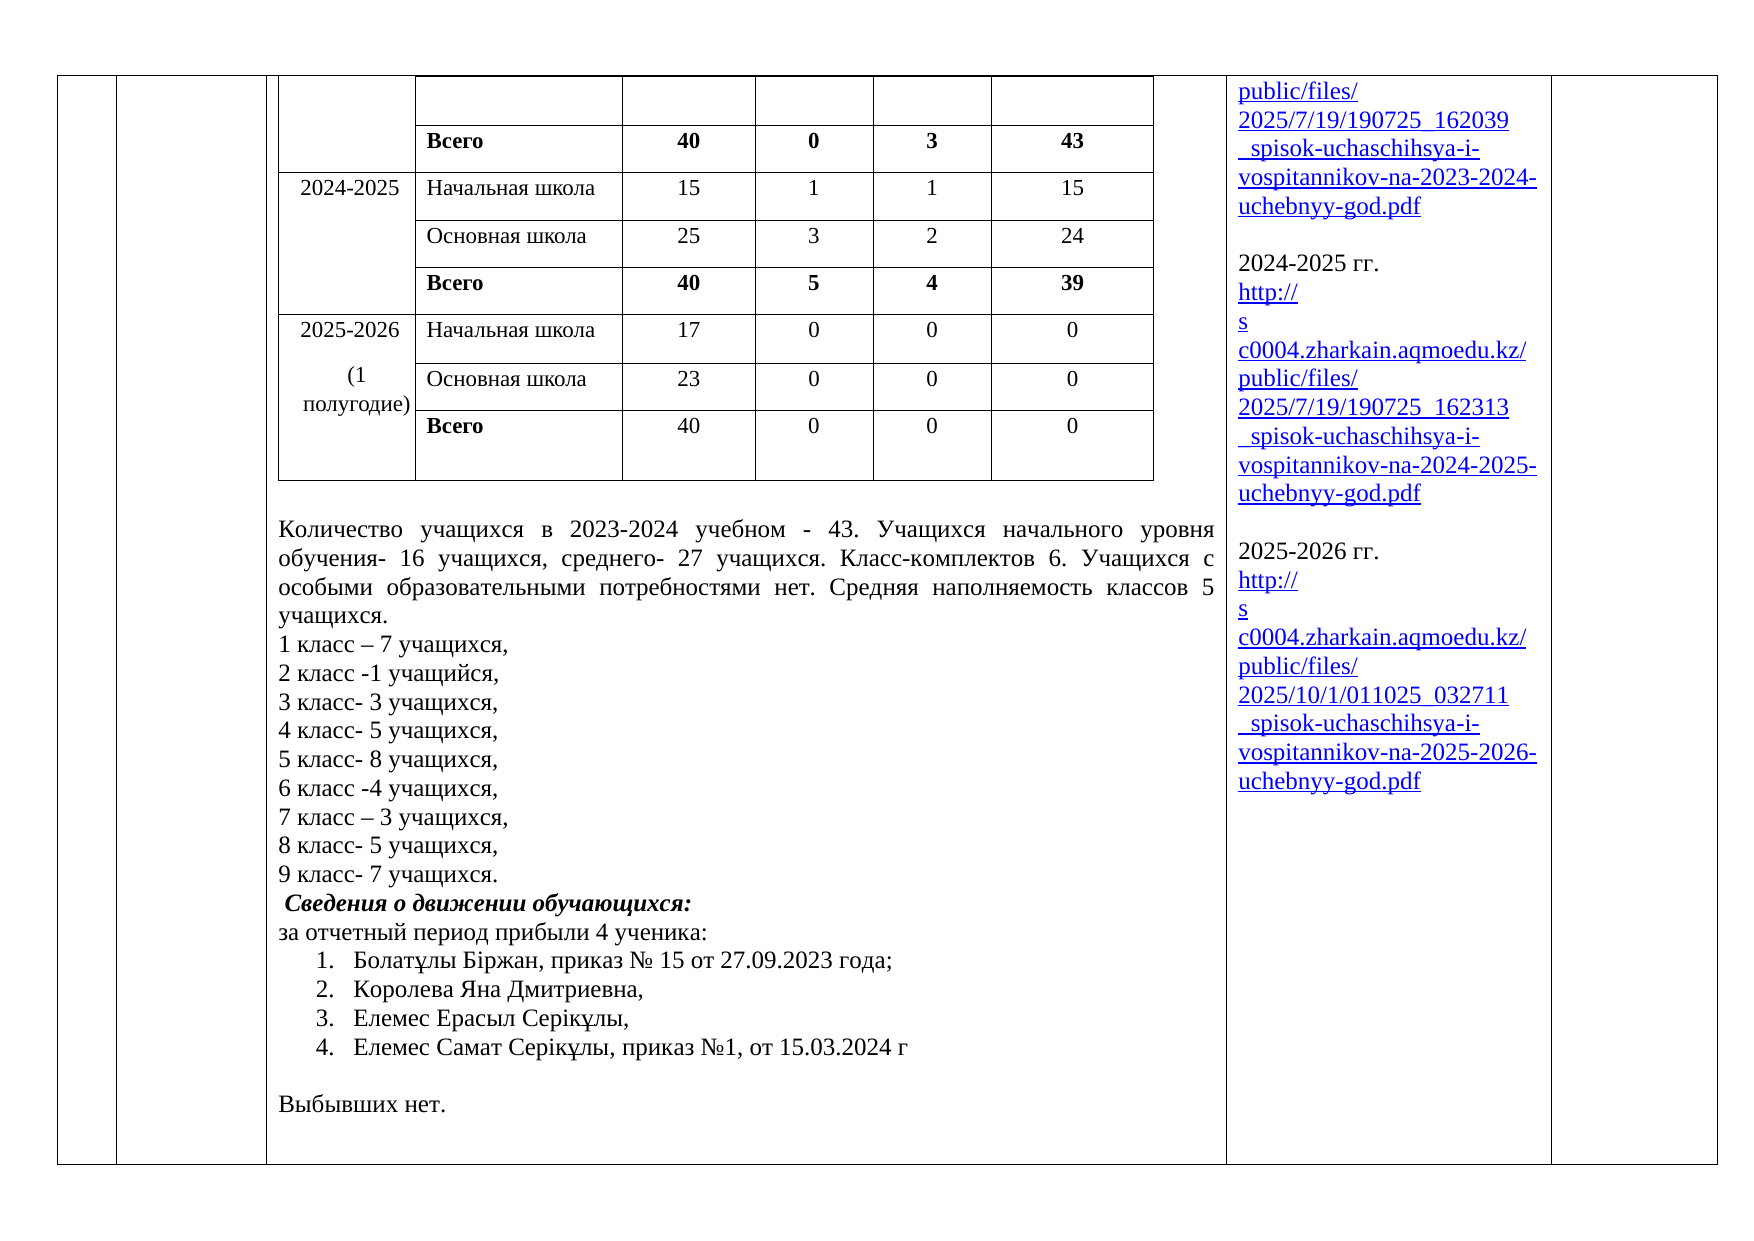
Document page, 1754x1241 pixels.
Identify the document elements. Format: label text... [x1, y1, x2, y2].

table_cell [117, 76, 266, 1164]
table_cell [267, 76, 1226, 1164]
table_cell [1552, 76, 1717, 1164]
table_cell 3 [58, 76, 116, 1164]
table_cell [1227, 76, 1551, 1164]
